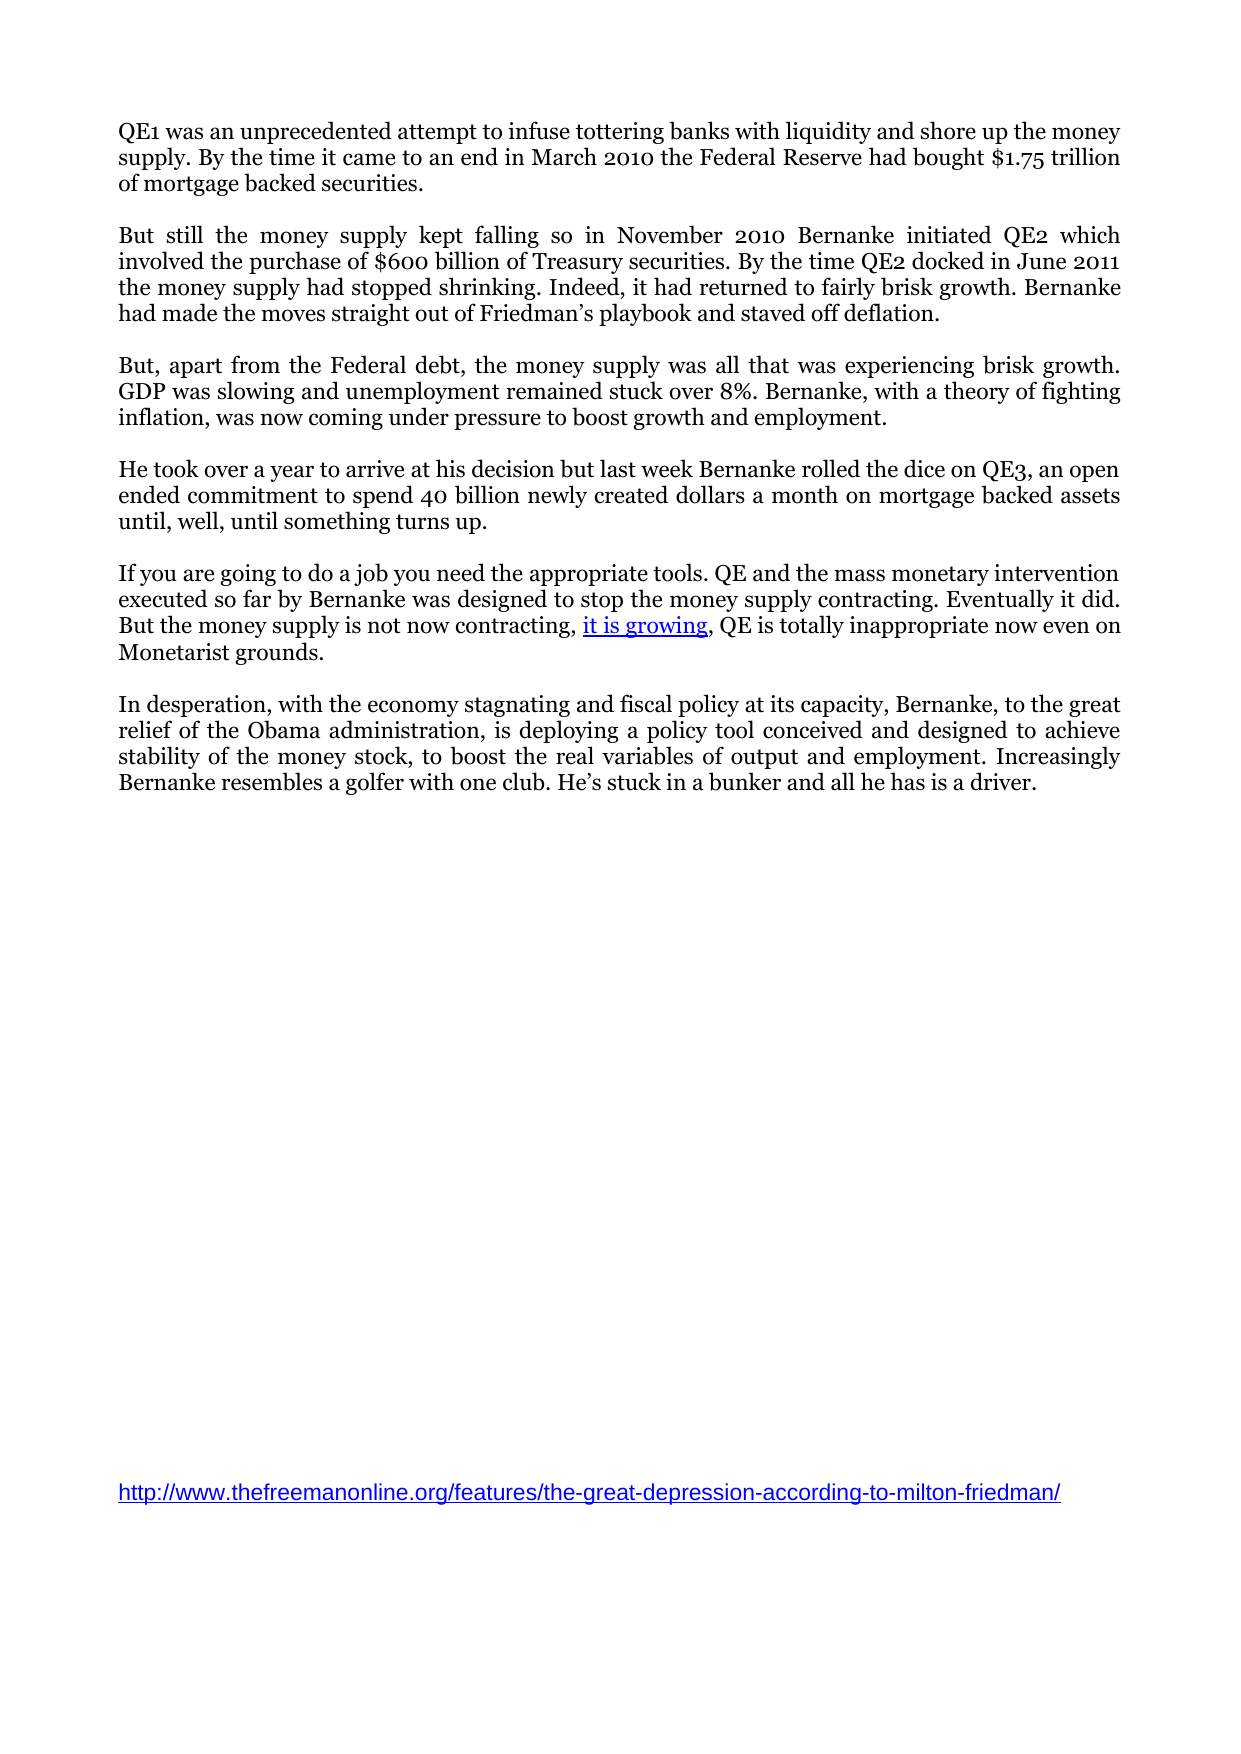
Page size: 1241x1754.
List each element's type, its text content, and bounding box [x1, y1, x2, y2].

text But, apart from the Federal debt, the money supply was all that was experiencing brisk growth. GDP was slowing and unemployment remained stuck over 8%. Bernanke, with a theory of fighting inflation, was now coming under pressure to boost growth and employment. [118, 352, 1122, 431]
text He took over a year to arrive at his decision but last week Bernanke rolled the dice on QE3, an open ended commitment to spend 40 billion newly created dollars a month on mortgage backed assets until, well, until something turns up. [118, 457, 1122, 535]
text But still the money supply kept falling so in November 2010 Bernanke initiated QE2 which involved the purchase of $600 billion of Treasury securities. By the time QE2 docked in June 2011 the money supply had stopped shrinking. Indeed, it had returned to fairly brisk growth. Bernanke had made the moves straight out of Friedman’s playbook and staved off deflation. [118, 222, 1122, 326]
text QE1 was an unprecedented attempt to infuse tottering banks with liquidity and shore up the money supply. By the time it came to an end in March 2010 the Federal Reserve had bought $1.75 trillion of mortgage backed securities. [118, 118, 1122, 196]
text If you are going to do a job you need the appropriate tools. QE and the mass monetary intervention executed so far by Bernanke was designed to stop the money supply contracting. Eventually it did. But the money supply is not now contracting, it is growing, QE is totally inappropriate now even on Monetarist grounds. [118, 561, 1122, 665]
text In desperation, with the economy stagnating and fiscal policy at its capacity, Bernanke, to the great relief of the Obama administration, is deploying a policy tool conceived and designed to achieve stability of the money stock, to boost the real variables of output and employment. Increasingly Bernanke resembles a golfer with one club. He’s stuck in a bunker and all he has is a driver. [118, 691, 1122, 795]
text http://www.thefreemanonline.org/features/the-great-depression-according-to-milton-friedman/ [118, 1479, 1122, 1505]
